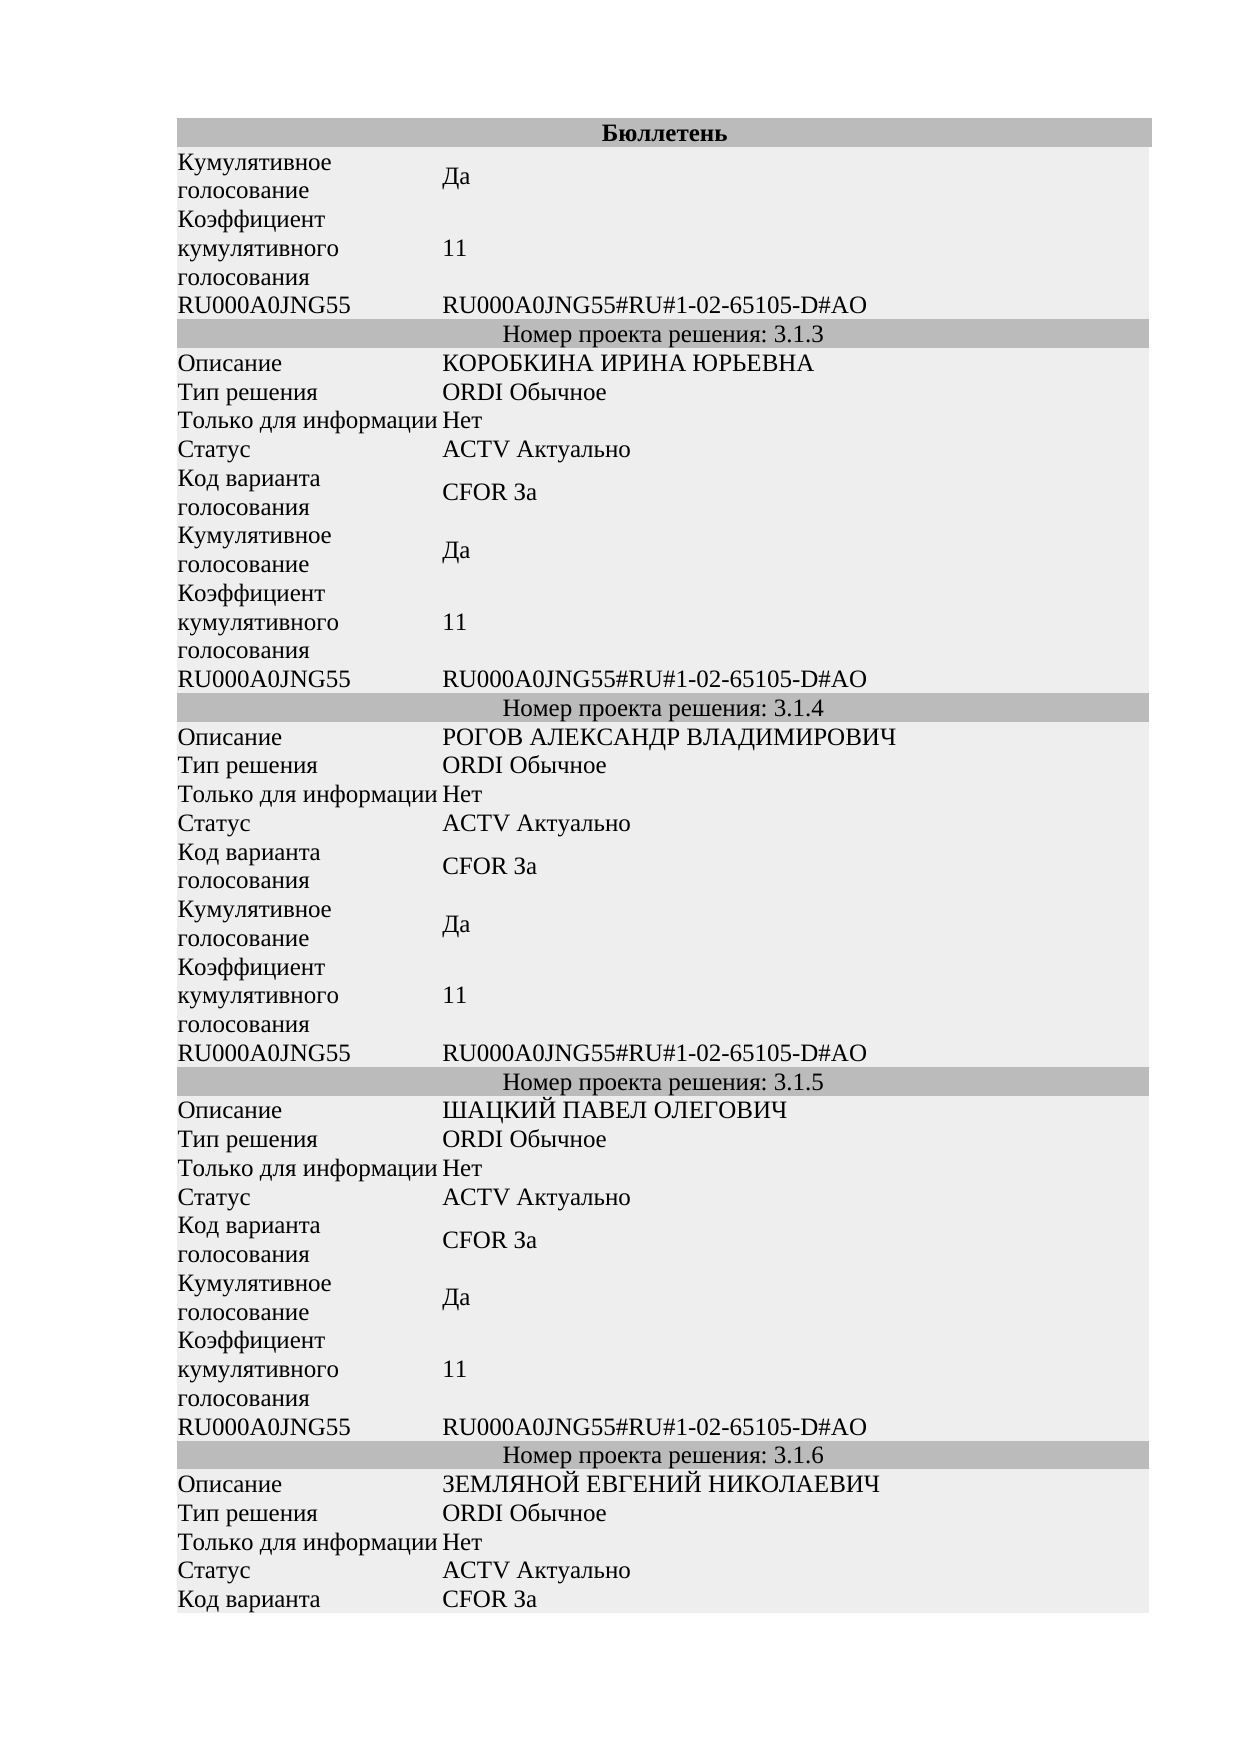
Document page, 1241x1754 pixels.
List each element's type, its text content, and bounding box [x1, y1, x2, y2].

table_cell ШАЦКИЙ ПАВЕЛ ОЛЕГОВИЧ [442, 1096, 1149, 1124]
table_cell Нет [442, 1527, 1149, 1556]
table_cell Коэффициент кумулятивного голосования [177, 204, 442, 291]
table_cell ORDI Обычное [442, 1498, 1149, 1527]
table_cell Описание [177, 722, 442, 751]
table_cell ORDI Обычное [442, 377, 1149, 406]
table_cell CFOR За [442, 463, 1149, 521]
table_cell RU000A0JNG55#RU#1-02-65105-D#АО [442, 664, 1149, 693]
table_cell Статус [177, 1182, 442, 1211]
table_cell Код варианта голосования [177, 837, 442, 894]
table_cell Тип решения [177, 1124, 442, 1153]
table_cell ORDI Обычное [442, 751, 1149, 779]
table_cell Нет [442, 779, 1149, 808]
table_cell Тип решения [177, 1498, 442, 1527]
table_cell CFOR За [442, 1211, 1149, 1268]
table_cell Нет [442, 406, 1149, 434]
table_cell Описание [177, 348, 442, 377]
table_cell Статус [177, 808, 442, 837]
table_cell Да [442, 147, 1149, 204]
table_cell Тип решения [177, 377, 442, 406]
table_cell ACTV Актуально [442, 1182, 1149, 1211]
table_cell Тип решения [177, 751, 442, 779]
table_cell Номер проекта решения: 3.1.6 [177, 1441, 1149, 1469]
table_cell Код варианта голосования [177, 463, 442, 521]
table_cell ACTV Актуально [442, 808, 1149, 837]
table_cell 11 [442, 952, 1149, 1038]
table_cell ЗЕМЛЯНОЙ ЕВГЕНИЙ НИКОЛАЕВИЧ [442, 1469, 1149, 1498]
table_cell Статус [177, 1556, 442, 1584]
table_cell Только для информации [177, 779, 442, 808]
table_cell ACTV Актуально [442, 434, 1149, 463]
table_cell RU000A0JNG55#RU#1-02-65105-D#АО [442, 1412, 1149, 1441]
table_cell Только для информации [177, 1153, 442, 1182]
table_cell Статус [177, 434, 442, 463]
table_cell RU000A0JNG55 [177, 664, 442, 693]
table_cell CFOR За [442, 837, 1149, 894]
table_cell Нет [442, 1153, 1149, 1182]
table_cell Номер проекта решения: 3.1.3 [177, 319, 1149, 348]
table_cell 11 [442, 204, 1149, 291]
table_cell Код варианта голосования [177, 1584, 442, 1613]
table_cell ACTV Актуально [442, 1556, 1149, 1584]
table_cell РОГОВ АЛЕКСАНДР ВЛАДИМИРОВИЧ [442, 722, 1149, 751]
table_cell Только для информации [177, 1527, 442, 1556]
table_cell Описание [177, 1096, 442, 1124]
table_cell Да [442, 894, 1149, 952]
table_cell RU000A0JNG55#RU#1-02-65105-D#АО [442, 291, 1149, 319]
table_header Бюллетень [177, 118, 1152, 147]
table_cell Коэффициент кумулятивного голосования [177, 1326, 442, 1412]
table_cell RU000A0JNG55#RU#1-02-65105-D#АО [442, 1038, 1149, 1067]
table_cell RU000A0JNG55 [177, 291, 442, 319]
table_cell 11 [442, 1326, 1149, 1412]
table_cell ORDI Обычное [442, 1124, 1149, 1153]
table_cell Коэффициент кумулятивного голосования [177, 952, 442, 1038]
table_cell Описание [177, 1469, 442, 1498]
table_cell RU000A0JNG55 [177, 1412, 442, 1441]
table_cell Кумулятивное голосование [177, 894, 442, 952]
table_cell CFOR За [442, 1584, 1149, 1613]
table_cell Номер проекта решения: 3.1.4 [177, 693, 1149, 722]
table_cell КОРОБКИНА ИРИНА ЮРЬЕВНА [442, 348, 1149, 377]
table_cell Да [442, 1268, 1149, 1326]
table_cell Только для информации [177, 406, 442, 434]
table_cell Да [442, 521, 1149, 578]
table_cell Коэффициент кумулятивного голосования [177, 578, 442, 664]
table_cell 11 [442, 578, 1149, 664]
table_cell Кумулятивное голосование [177, 521, 442, 578]
table_cell Номер проекта решения: 3.1.5 [177, 1067, 1149, 1096]
table_cell Код варианта голосования [177, 1211, 442, 1268]
table_cell Кумулятивное голосование [177, 147, 442, 204]
table_cell Кумулятивное голосование [177, 1268, 442, 1326]
table_cell RU000A0JNG55 [177, 1038, 442, 1067]
